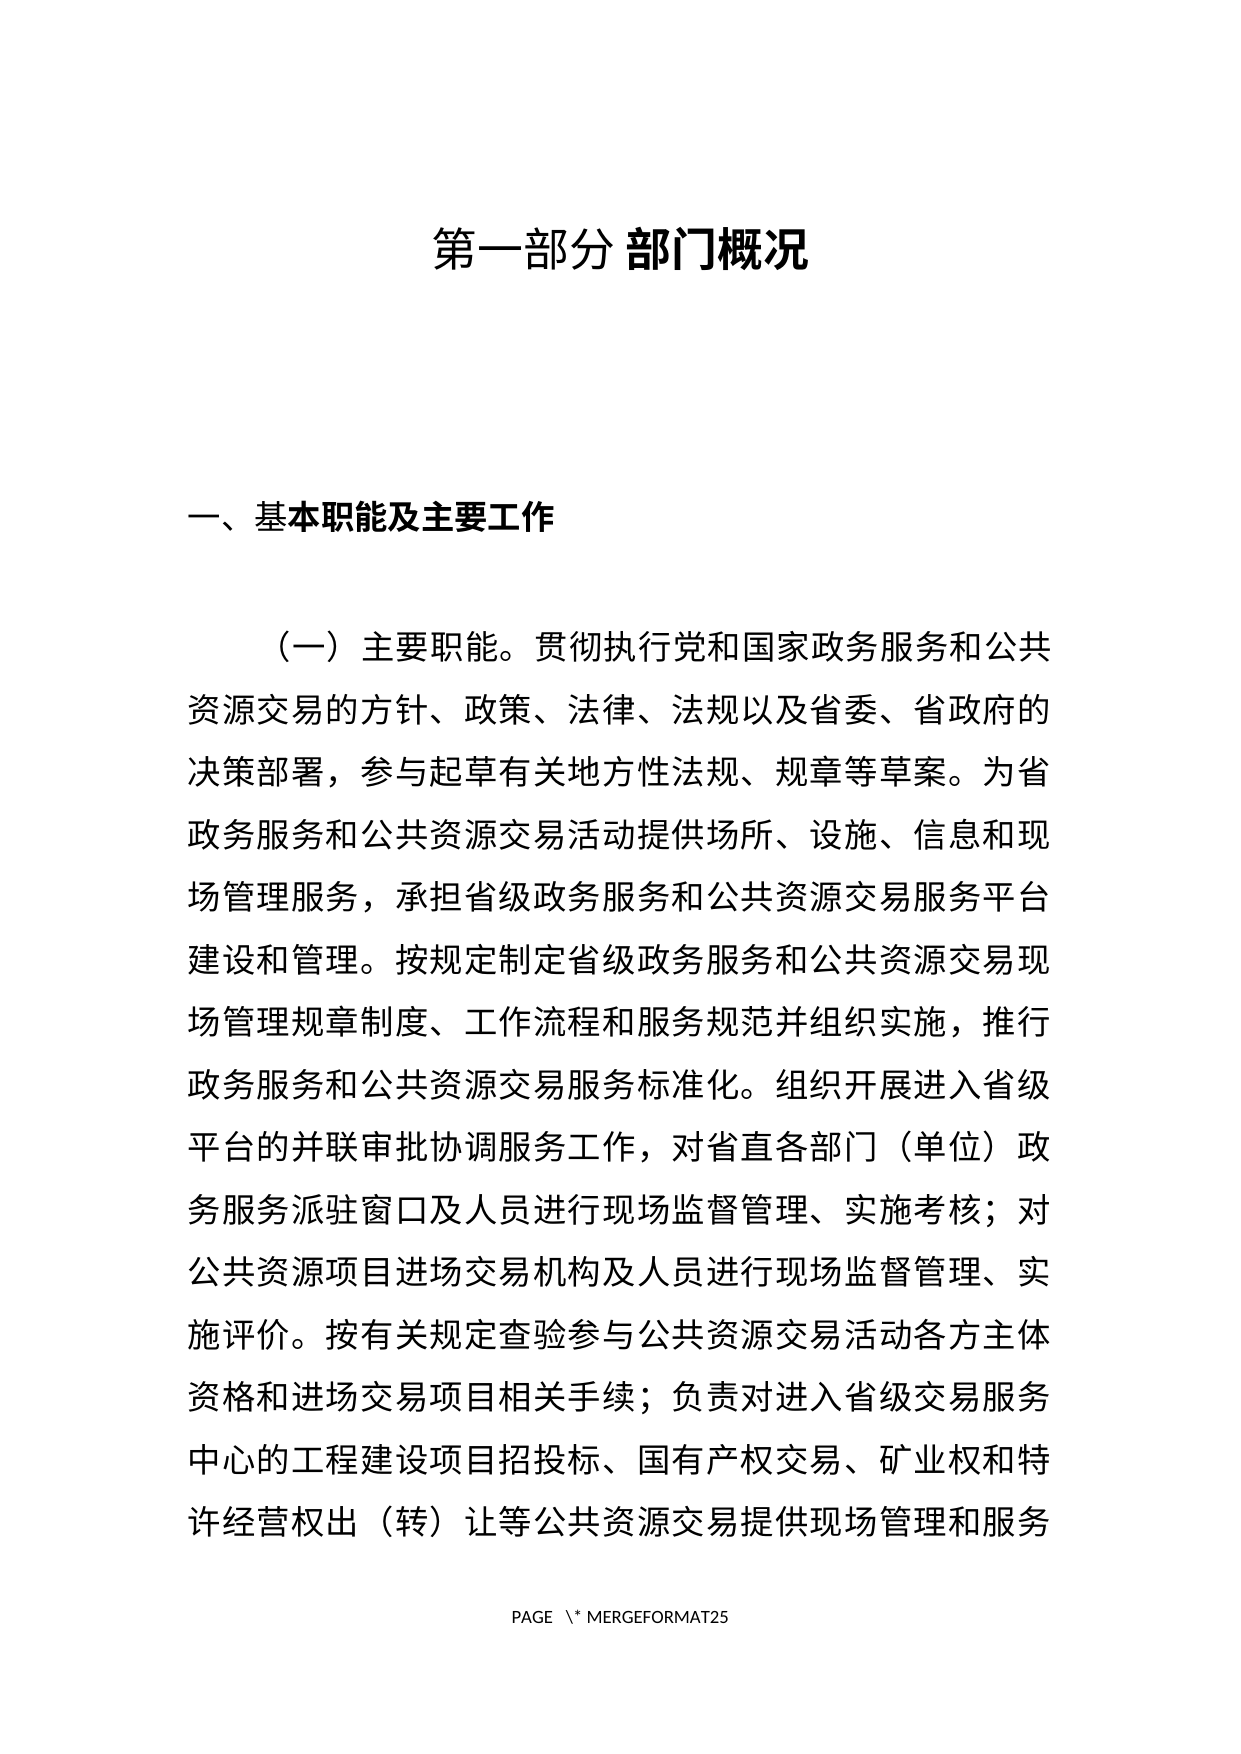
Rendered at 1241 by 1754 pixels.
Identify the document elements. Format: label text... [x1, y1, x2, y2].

subtitle 一、基本职能及主要工作 [187, 482, 1053, 547]
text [187, 609, 1053, 1547]
subtitle 第一部分 部门概况 [187, 197, 1053, 295]
